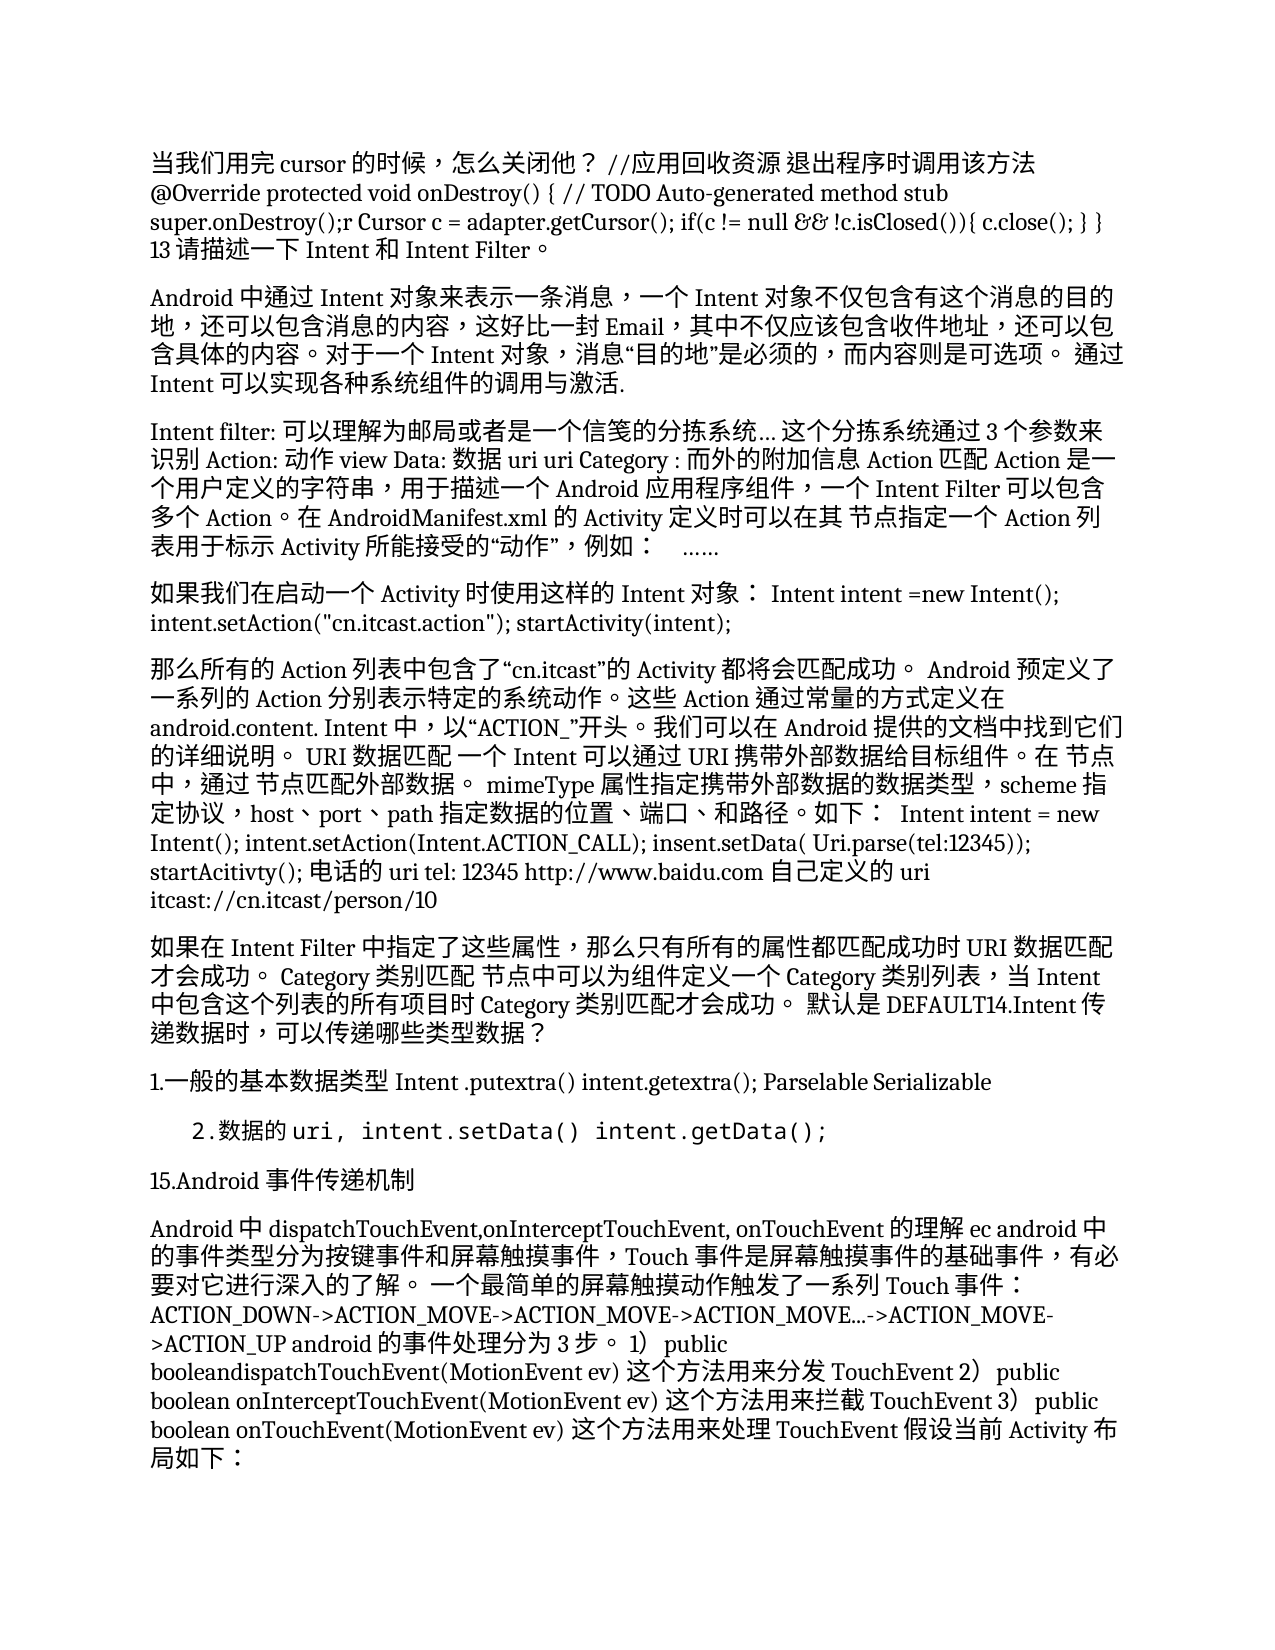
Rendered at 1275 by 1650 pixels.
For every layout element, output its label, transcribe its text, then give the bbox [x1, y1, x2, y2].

text 1.一般的基本数据类型 Intent .putextra() intent.getextra(); Parselable Serializable [150, 1067, 1125, 1096]
text 当我们用完cursor的时候，怎么关闭他？ //应用回收资源 退出程序时调用该方法 @Override protected void onDestroy() { // TODO Auto-generated method stub super.onDestroy();r Cursor c = adapter.getCursor(); if(c != null && !c.isClosed()){ c.close(); } } 13请描述一下Intent 和 Intent Filter。 [150, 150, 1125, 265]
text 15.Android事件传递机制 [150, 1167, 1125, 1196]
text Android中dispatchTouchEvent,onInterceptTouchEvent, onTouchEvent的理解ec android中的事件类型分为按键事件和屏幕触摸事件，Touch事件是屏幕触摸事件的基础事件，有必要对它进行深入的了解。 一个最简单的屏幕触摸动作触发了一系列Touch事件：ACTION_DOWN->ACTION_MOVE->ACTION_MOVE->ACTION_MOVE...->ACTION_MOVE->ACTION_UP android的事件处理分为3步。 1）public booleandispatchTouchEvent(MotionEvent ev) 这个方法用来分发TouchEvent 2）public boolean onInterceptTouchEvent(MotionEvent ev) 这个方法用来拦截TouchEvent 3）public boolean onTouchEvent(MotionEvent ev) 这个方法用来处理TouchEvent 假设当前Activity 布局如下： [150, 1214, 1125, 1473]
text 如果我们在启动一个 Activity 时使用这样的 Intent 对象： Intent intent =new Intent(); intent.setAction("cn.itcast.action"); startActivity(intent); [150, 580, 1125, 637]
text 那么所有的 Action 列表中包含了“cn.itcast”的 Activity 都将会匹配成功。 Android 预定义了一系列的 Action 分别表示特定的系统动作。这些 Action 通过常量的方式定义在 android.content. Intent中，以“ACTION_”开头。我们可以在 Android 提供的文档中找到它们的详细说明。 URI 数据匹配 一个 Intent 可以通过 URI 携带外部数据给目标组件。在 节点中，通过 节点匹配外部数据。 mimeType 属性指定携带外部数据的数据类型，scheme 指定协议，host、port、path 指定数据的位置、端口、和路径。如下： Intent intent = new Intent(); intent.setAction(Intent.ACTION_CALL); insent.setData( Uri.parse(tel:12345)); startAcitivty(); 电话的uri tel: 12345 http://www.baidu.com 自己定义的uri itcast://cn.itcast/person/10 [150, 656, 1125, 915]
text 如果在 Intent Filter 中指定了这些属性，那么只有所有的属性都匹配成功时 URI 数据匹配才会成功。 Category 类别匹配 节点中可以为组件定义一个 Category 类别列表，当 Intent 中包含这个列表的所有项目时 Category 类别匹配才会成功。 默认是DEFAULT14.Intent传递数据时，可以传递哪些类型数据？ [150, 934, 1125, 1049]
text 2.数据的uri, intent.setData() intent.getData(); [150, 1115, 1125, 1146]
text Android 中通过 Intent 对象来表示一条消息，一个 Intent 对象不仅包含有这个消息的目的地，还可以包含消息的内容，这好比一封Email，其中不仅应该包含收件地址，还可以包含具体的内容。对于一个 Intent 对象，消息“目的地”是必须的，而内容则是可选项。 通过Intent 可以实现各种系统组件的调用与激活. [150, 284, 1125, 399]
text Intent filter: 可以理解为邮局或者是一个信笺的分拣系统… 这个分拣系统通过3个参数来识别 Action: 动作 view Data: 数据uri uri Category : 而外的附加信息 Action 匹配 Action 是一个用户定义的字符串，用于描述一个 Android 应用程序组件，一个 Intent Filter 可以包含多个 Action。在 AndroidManifest.xml 的 Activity 定义时可以在其 节点指定一个 Action 列表用于标示 Activity 所能接受的“动作”，例如： …… [150, 417, 1125, 561]
